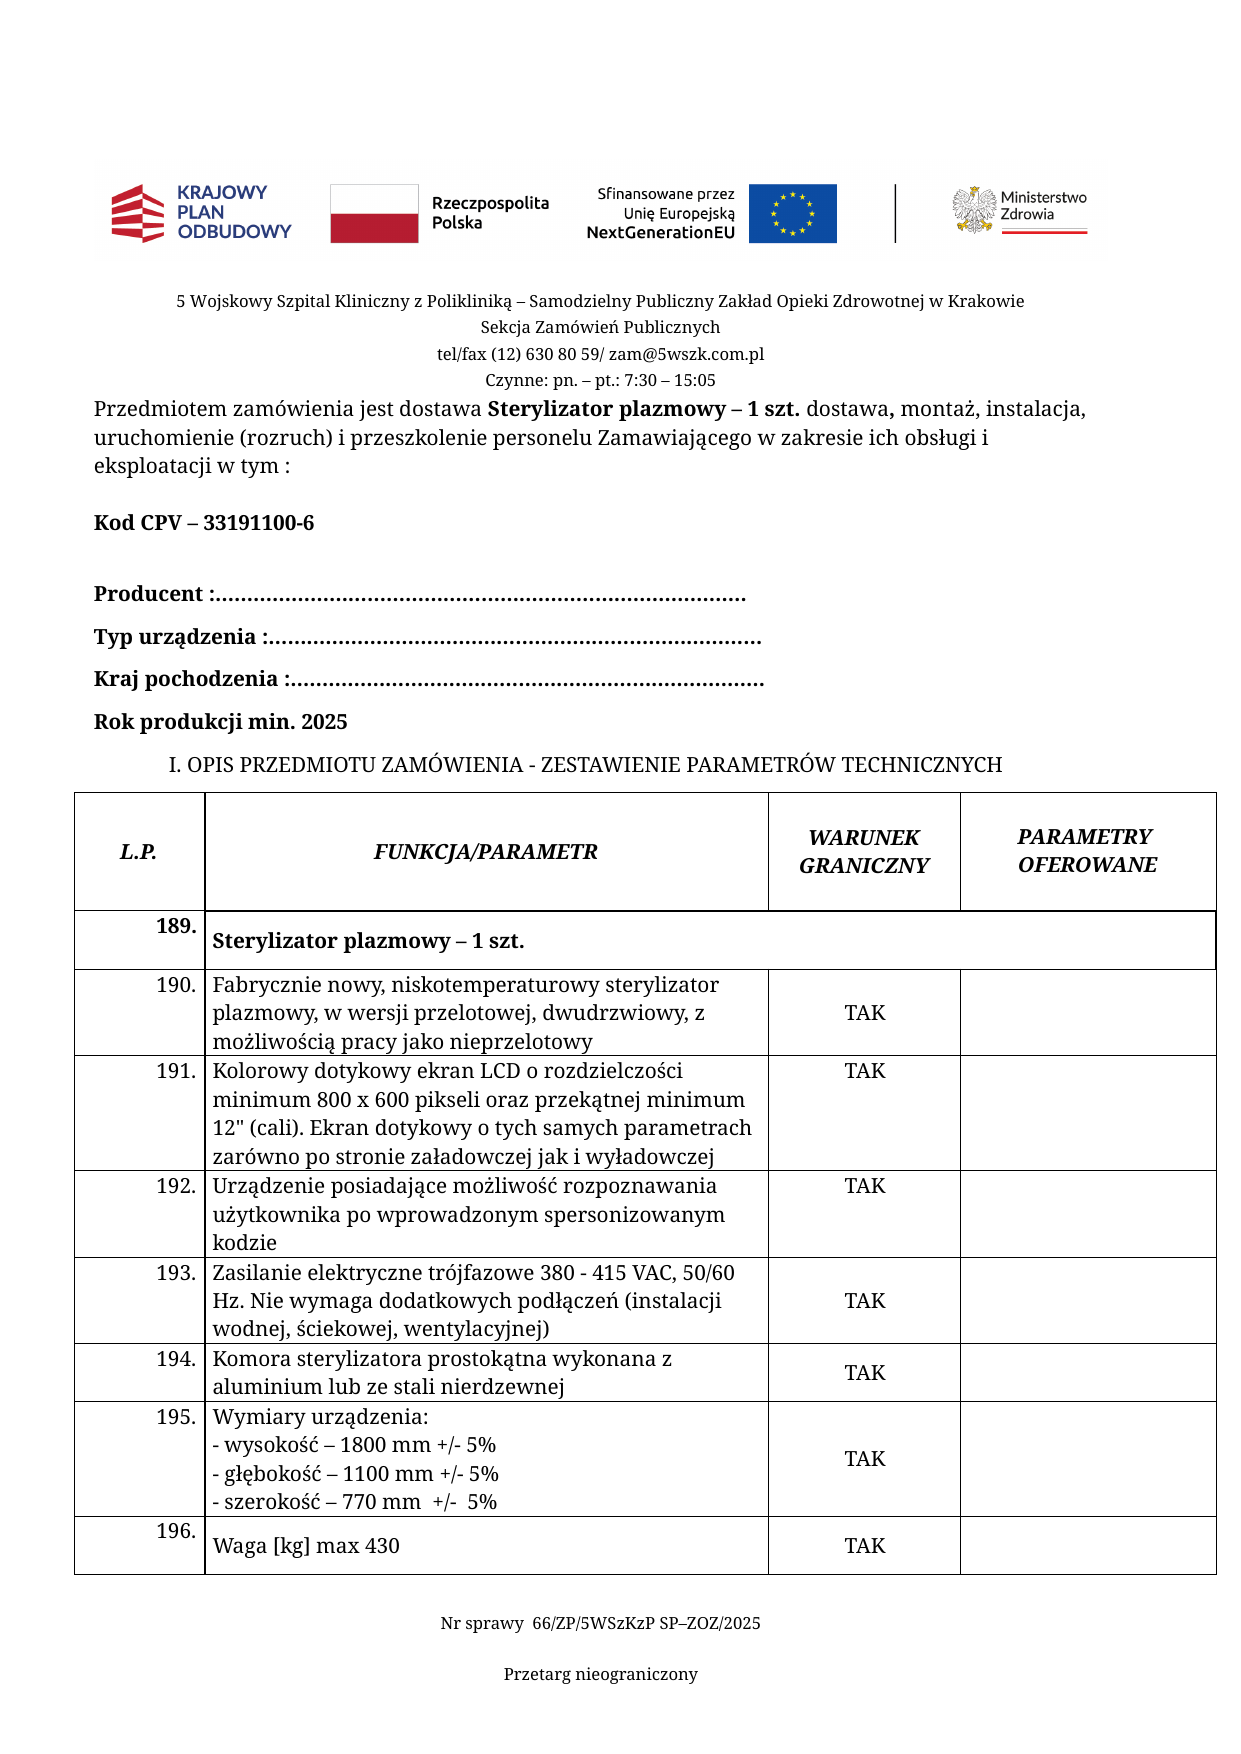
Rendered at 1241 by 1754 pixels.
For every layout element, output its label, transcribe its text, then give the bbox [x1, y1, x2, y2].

table_cell [961, 1402, 1216, 1516]
table_cell [75, 1171, 204, 1257]
table_cell [961, 1258, 1216, 1343]
table_cell Sterylizator plazmowy – 1 szt. [206, 912, 1215, 968]
table_cell Zasilanie elektryczne trójfazowe 380 - 415 VAC, 50/60 Hz. Nie wymaga dodatkowych podłączeń (instalacji wodnej, ściekowej, wentylacyjnej) [206, 1258, 768, 1343]
table_header FUNKCJA/PARAMETR [206, 793, 768, 910]
table_header L.P. [75, 793, 204, 910]
text Kod CPV – 33191100-6 [94, 508, 1107, 537]
table_cell [75, 1402, 204, 1516]
table_header WARUNEK GRANICZNY [769, 793, 960, 910]
text Przedmiotem zamówienia jest dostawa Sterylizator plazmowy – 1 szt. dostawa, montaż, instalacja, uruchomienie (rozruch) i przeszkolenie personelu Zamawiającego w zakresie ich obsługi i eksploatacji w tym : [94, 394, 1107, 480]
text Rok produkcji min. 2025 [94, 707, 1107, 736]
table_cell TAK [769, 1258, 960, 1343]
table_header PARAMETRY OFEROWANE [961, 793, 1216, 910]
table_cell TAK [769, 1402, 960, 1516]
table_cell Waga [kg] max 430 [206, 1517, 768, 1573]
table_cell TAK [769, 1171, 960, 1257]
table_cell [75, 1517, 204, 1573]
table_cell Wymiary urządzenia: - wysokość – 1800 mm +/- 5% - głębokość – 1100 mm +/- 5% - szerokość – 770 mm +/- 5% [206, 1402, 768, 1516]
table_cell [75, 1258, 204, 1343]
table_cell TAK [769, 1344, 960, 1401]
table_cell [961, 1056, 1216, 1170]
text Typ urządzenia :…………………………………………………………………… [94, 622, 1107, 650]
table_cell [75, 1056, 204, 1170]
table_cell TAK [769, 1517, 960, 1573]
table_cell [961, 1344, 1216, 1401]
table_cell [961, 970, 1216, 1055]
table_cell Fabrycznie nowy, niskotemperaturowy sterylizator plazmowy, w wersji przelotowej, dwudrzwiowy, z możliwością pracy jako nieprzelotowy [206, 970, 768, 1055]
table_cell TAK [769, 970, 960, 1055]
text I. OPIS PRZEDMIOTU ZAMÓWIENIA - ZESTAWIENIE PARAMETRÓW TECHNICZNYCH [169, 750, 1107, 778]
table_cell [961, 1517, 1216, 1573]
text Kraj pochodzenia :………………………………………………………………… [94, 664, 1107, 693]
table_cell [75, 911, 204, 968]
table_cell Kolorowy dotykowy ekran LCD o rozdzielczości minimum 800 x 600 pikseli oraz przekątnej minimum 12" (cali). Ekran dotykowy o tych samych parametrach zarówno po stronie załadowczej jak i wyładowczej [206, 1056, 768, 1170]
table_cell TAK [769, 1056, 960, 1170]
table_cell [961, 1171, 1216, 1257]
text Producent :………………………………………………………………………… [94, 579, 1107, 608]
table_cell Komora sterylizatora prostokątna wykonana z aluminium lub ze stali nierdzewnej [206, 1344, 768, 1401]
table_cell [75, 1344, 204, 1401]
table_cell Urządzenie posiadające możliwość rozpoznawania użytkownika po wprowadzonym spersonizowanym kodzie [206, 1171, 768, 1257]
picture [93, 159, 1108, 261]
table_cell [75, 970, 204, 1055]
